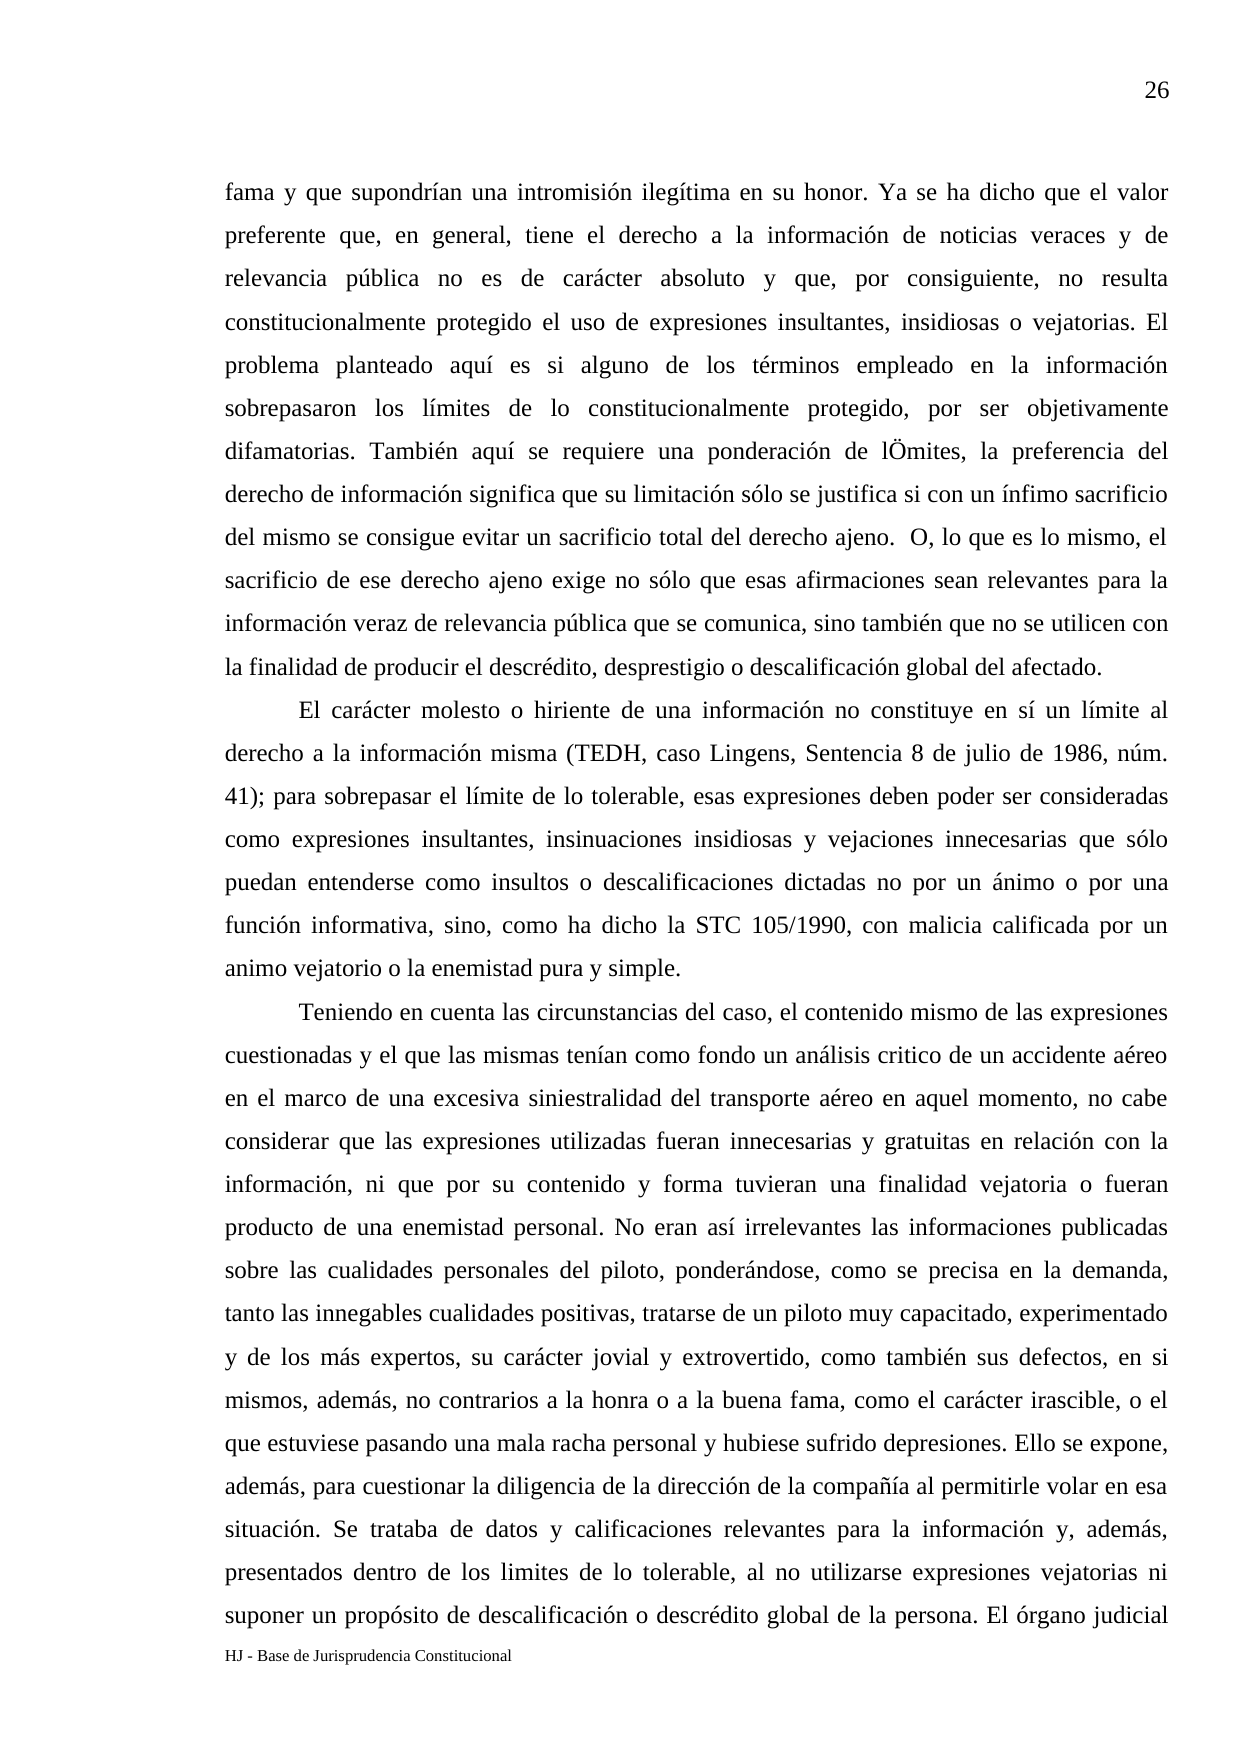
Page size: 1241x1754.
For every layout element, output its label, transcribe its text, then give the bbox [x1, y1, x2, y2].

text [224, 177, 1169, 680]
text El carácter molesto o hiriente de una información no constituye en sí un límite al derecho a la información misma (TEDH, caso Lingens, Sentencia 8 de julio de 1986, núm. 41); para sobrepasar el límite de lo tolerable, esas expresiones deben poder ser consideradas como expresiones insultantes, insinuaciones insidiosas y vejaciones innecesarias que sólo puedan entenderse como insultos o descalificaciones dictadas no por un ánimo o por una función informativa, sino, como ha dicho la STC 105/1990, con malicia calificada por un animo vejatorio o la enemistad pura y simple. [224, 695, 1169, 982]
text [224, 997, 1169, 1629]
